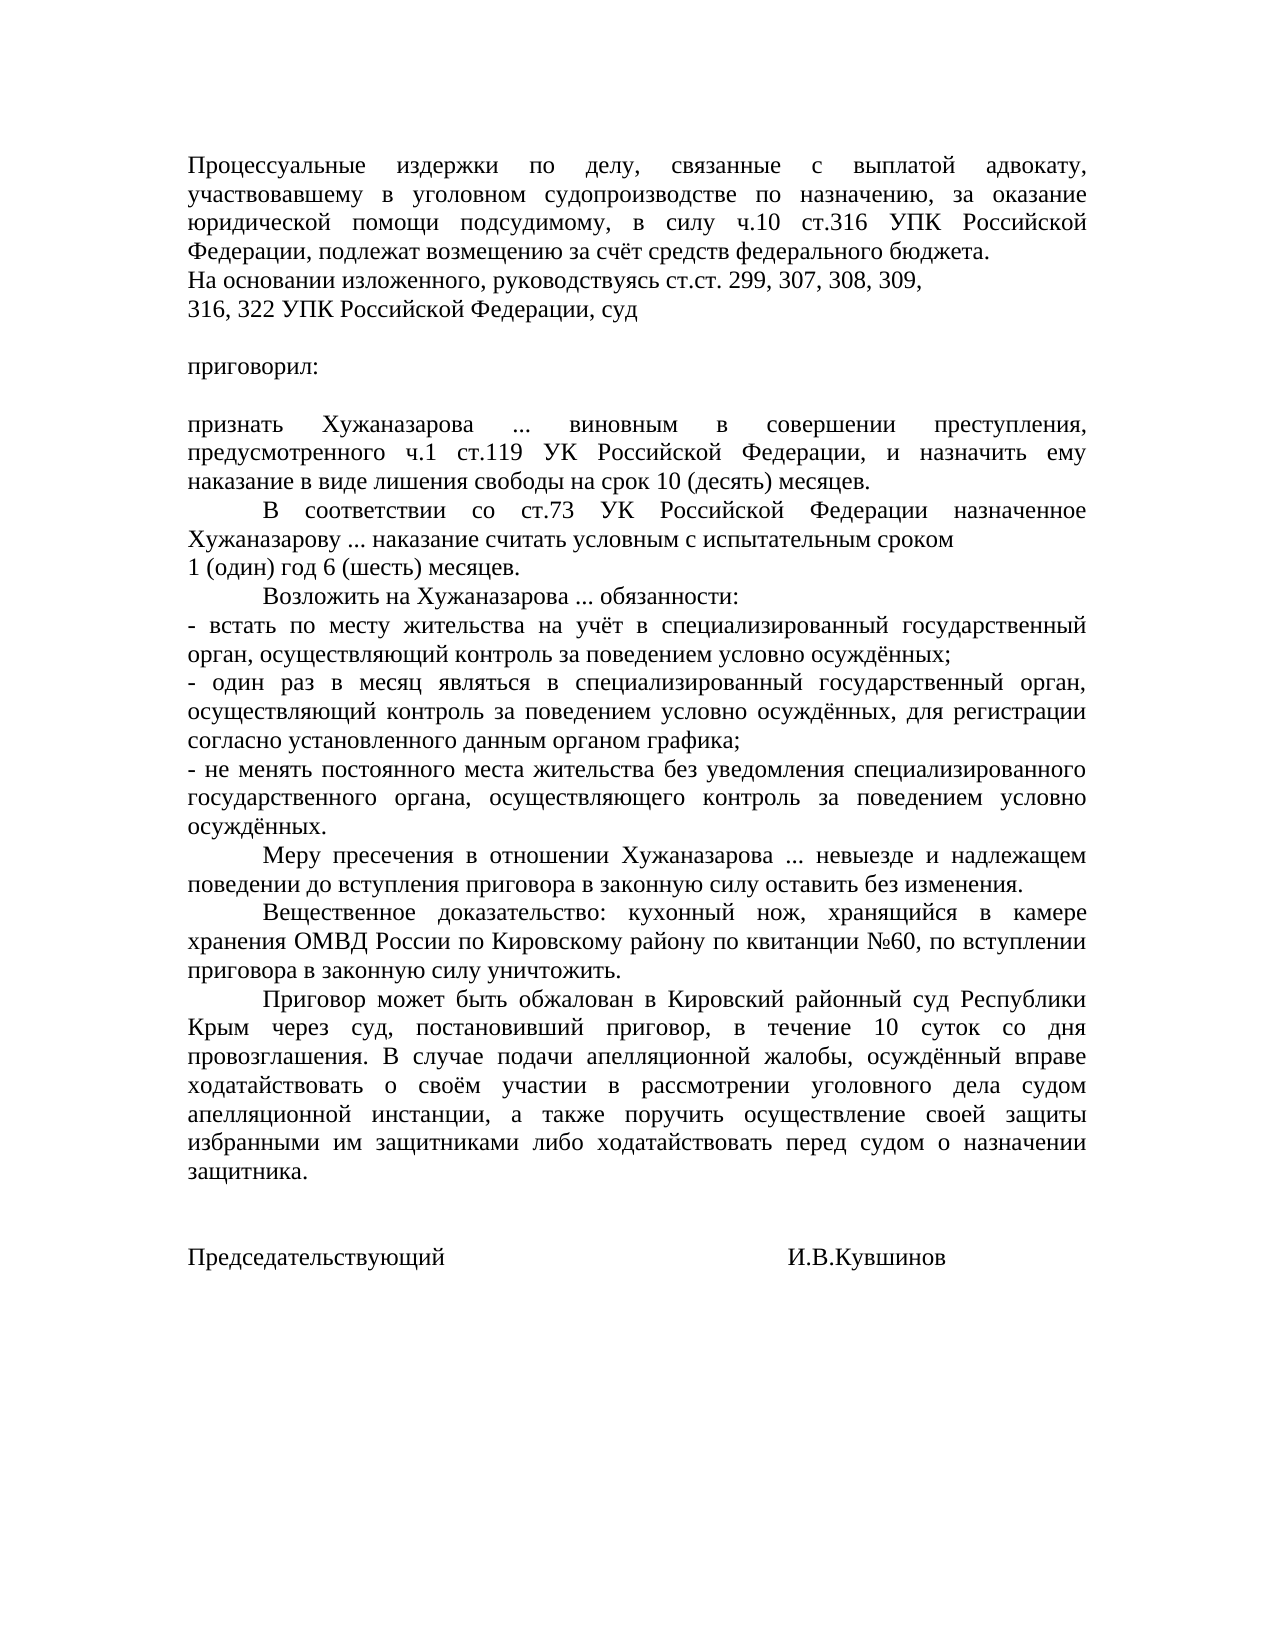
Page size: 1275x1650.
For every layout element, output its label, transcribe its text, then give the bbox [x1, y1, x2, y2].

text - не менять постоянного места жительства без уведомления специализированного государственного органа, осуществляющего контроль за поведением условно осуждённых. [187, 754, 1087, 840]
text - один раз в месяц являться в специализированный государственный орган, осуществляющий контроль за поведением условно осуждённых, для регистрации согласно установленного данным органом графика; [187, 667, 1087, 754]
text Вещественное доказательство: кухонный нож, хранящийся в камере хранения ОМВД России по Кировскому району по квитанции №60, по вступлении приговора в законную силу уничтожить. [187, 897, 1087, 984]
text 1 (один) год 6 (шесть) месяцев. [187, 552, 1087, 581]
text признать Хужаназарова ... виновным в совершении преступления, предусмотренного ч.1 ст.119 УК Российской Федерации, и назначить ему наказание в виде лишения свободы на срок 10 (десять) месяцев. [187, 409, 1087, 495]
text На основании изложенного, руководствуясь ст.ст. 299, 307, 308, 309, [187, 265, 1087, 294]
text приговорил: [187, 351, 1087, 380]
text Приговор может быть обжалован в Кировский районный суд Республики Крым через суд, постановивший приговор, в течение 10 суток со дня провозглашения. В случае подачи апелляционной жалобы, осуждённый вправе ходатайствовать о своём участии в рассмотрении уголовного дела судом апелляционной инстанции, а также поручить осуществление своей защиты избранными им защитниками либо ходатайствовать перед судом о назначении защитника. [187, 984, 1087, 1185]
text - встать по месту жительства на учёт в специализированный государственный орган, осуществляющий контроль за поведением условно осуждённых; [187, 610, 1087, 667]
text 316, 322 УПК Российской Федерации, суд [187, 294, 1087, 322]
text Меру пресечения в отношении Хужаназарова ... невыезде и надлежащем поведении до вступления приговора в законную силу оставить без изменения. [187, 840, 1087, 897]
text Председательствующий И.В.Кувшинов [187, 1242, 1087, 1271]
text В соответствии со ст.73 УК Российской Федерации назначенное Хужаназарову ... наказание считать условным с испытательным сроком [187, 495, 1087, 552]
text Возложить на Хужаназарова ... обязанности: [187, 581, 1087, 610]
text Процессуальные издержки по делу, связанные с выплатой адвокату, участвовавшему в уголовном судопроизводстве по назначению, за оказание юридической помощи подсудимому, в силу ч.10 ст.316 УПК Российской Федерации, подлежат возмещению за счёт средств федерального бюджета. [187, 150, 1087, 265]
